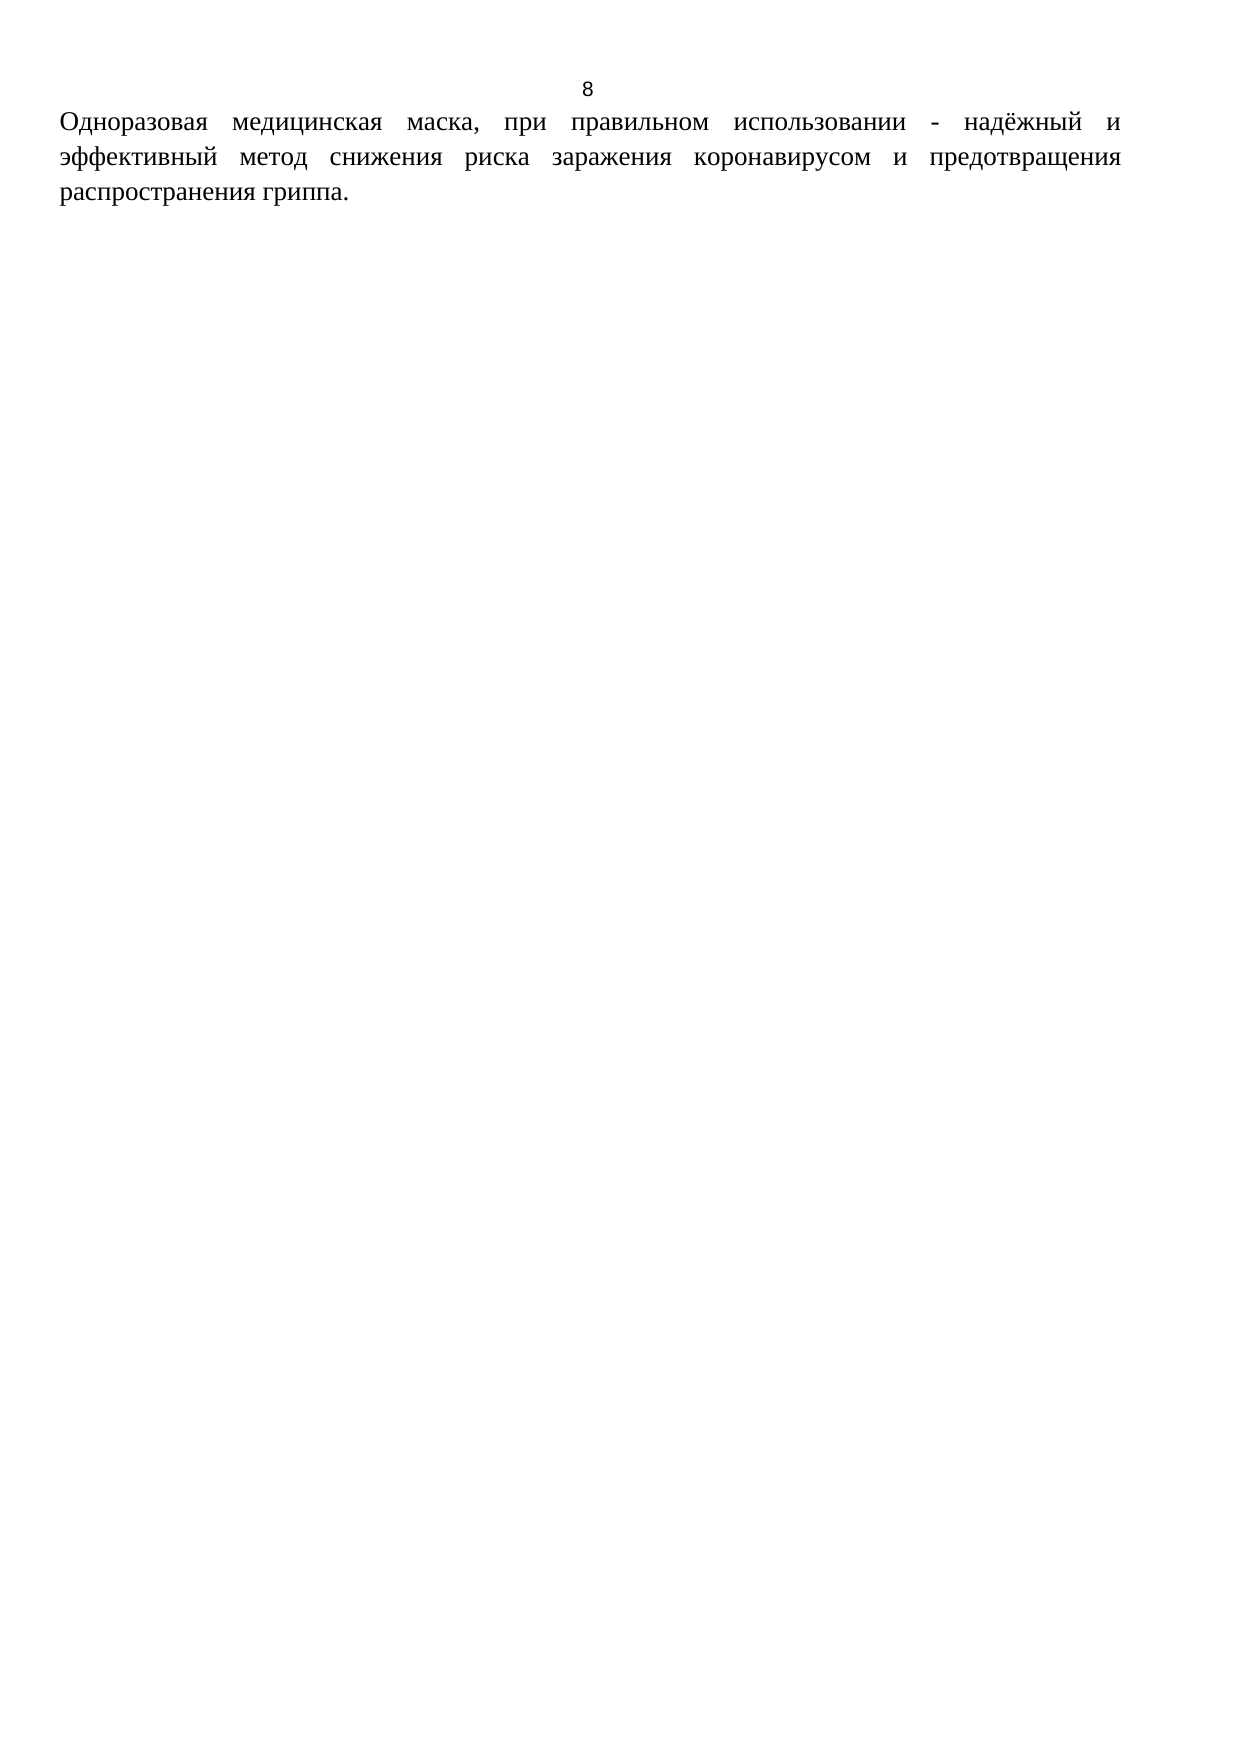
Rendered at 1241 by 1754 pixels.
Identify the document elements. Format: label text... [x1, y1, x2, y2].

text Одноразовая медицинская маска, при правильном использовании - надёжный и эффективный метод снижения риска заражения коронавирусом и предотвращения распространения гриппа. [59, 105, 1123, 206]
